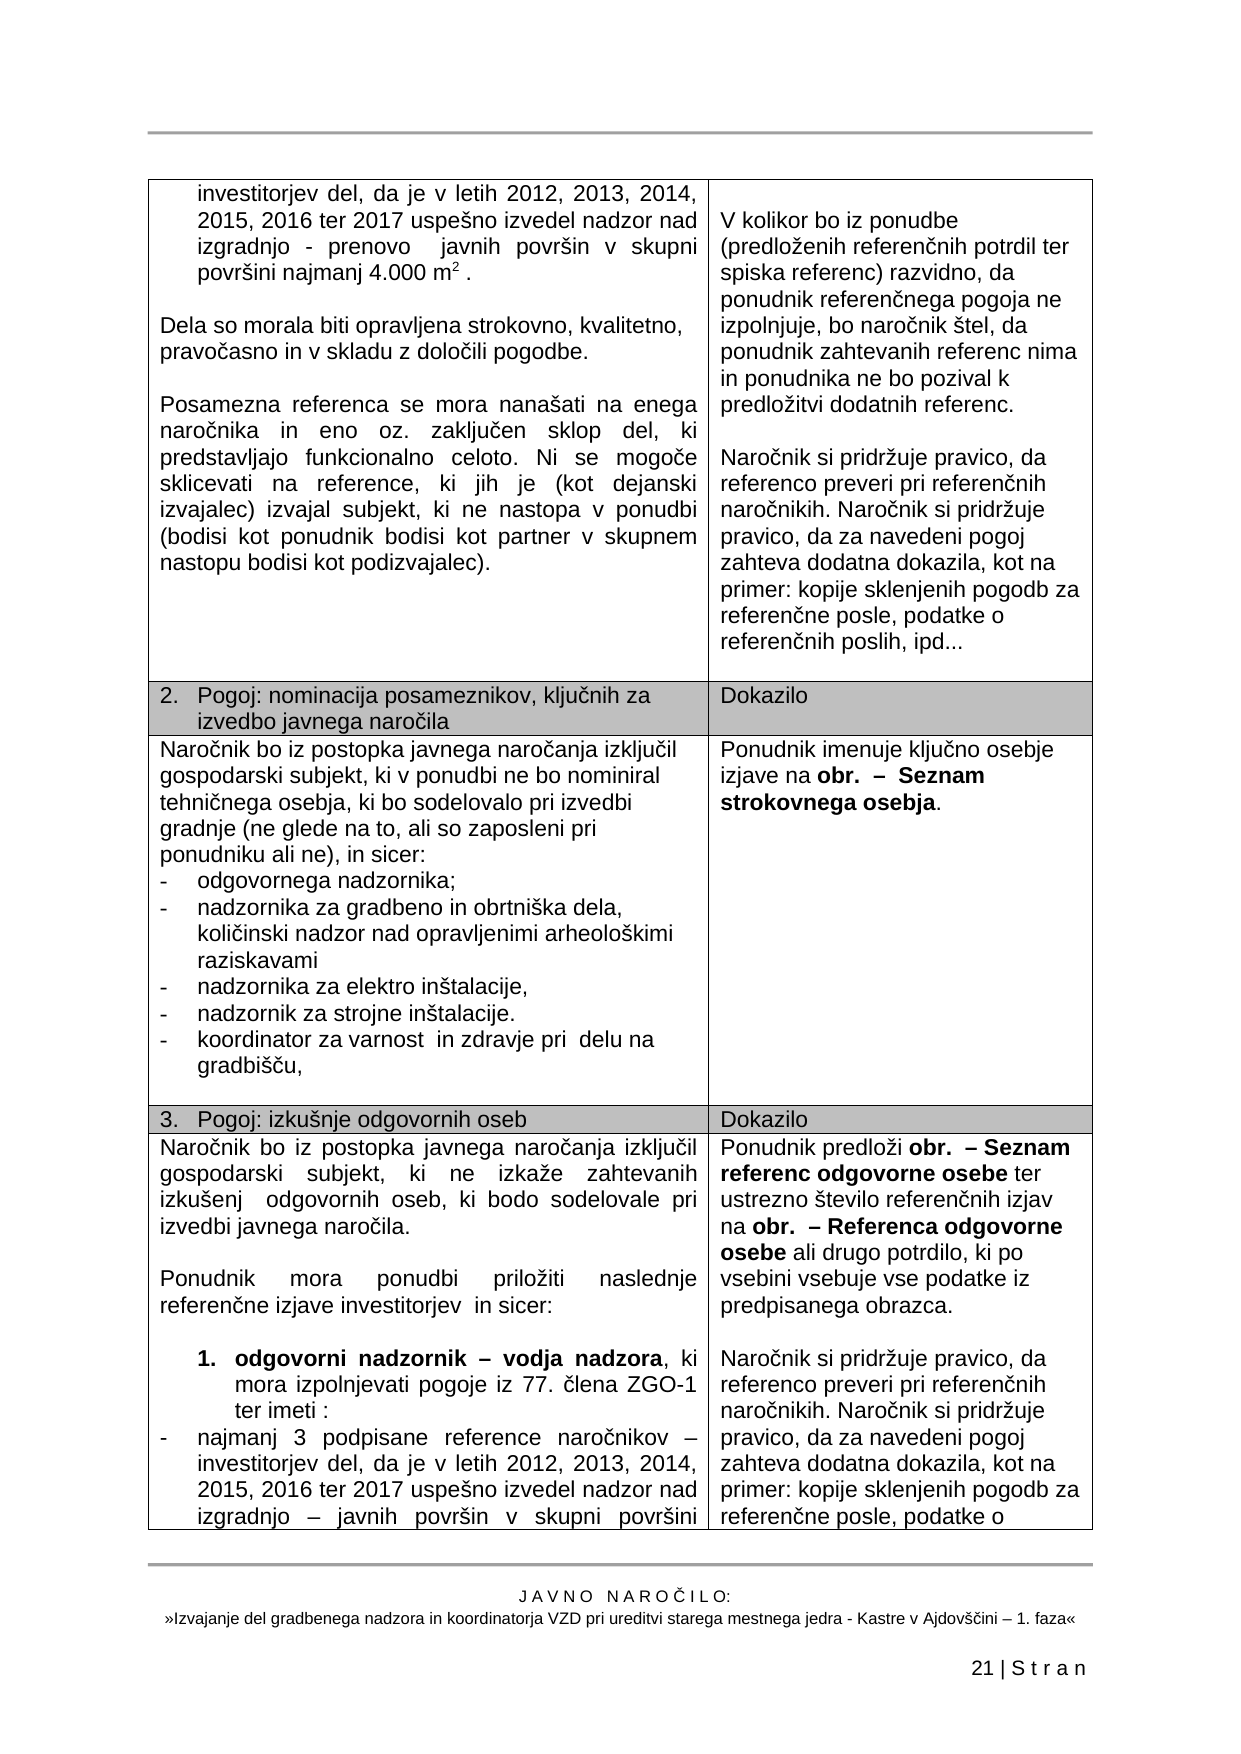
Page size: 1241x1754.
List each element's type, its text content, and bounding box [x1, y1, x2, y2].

table_cell Pogoj: nominacija posameznikov, ključnih za izvedbo javnega naročila [149, 682, 708, 735]
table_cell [149, 1134, 708, 1529]
table_cell Pogoj: izkušnje odgovornih oseb [149, 1106, 708, 1133]
table_cell Dokazilo [709, 682, 1092, 735]
table_cell Dokazilo [709, 1106, 1092, 1133]
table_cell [149, 180, 708, 681]
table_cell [709, 1134, 1092, 1529]
table_cell Naročnik bo iz postopka javnega naročanja izključil gospodarski subjekt, ki v ponudbi ne bo nominiral tehničnega osebja, ki bo sodelovalo pri izvedbi gradnje (ne glede na to, ali so zaposleni pri ponudniku ali ne), in sicer: odgovornega nadzornika; nadzornika za gradbeno in obrtniška dela, količinski nadzor nad opravljenimi arheološkimi raziskavami nadzornika za elektro inštalacije, nadzornik za strojne inštalacije. koordinator za varnost in zdravje pri delu na gradbišču, [149, 736, 708, 1105]
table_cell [709, 180, 1092, 681]
table_cell Ponudnik imenuje ključno osebje izjave na obr. – Seznam strokovnega osebja. [709, 736, 1092, 1105]
